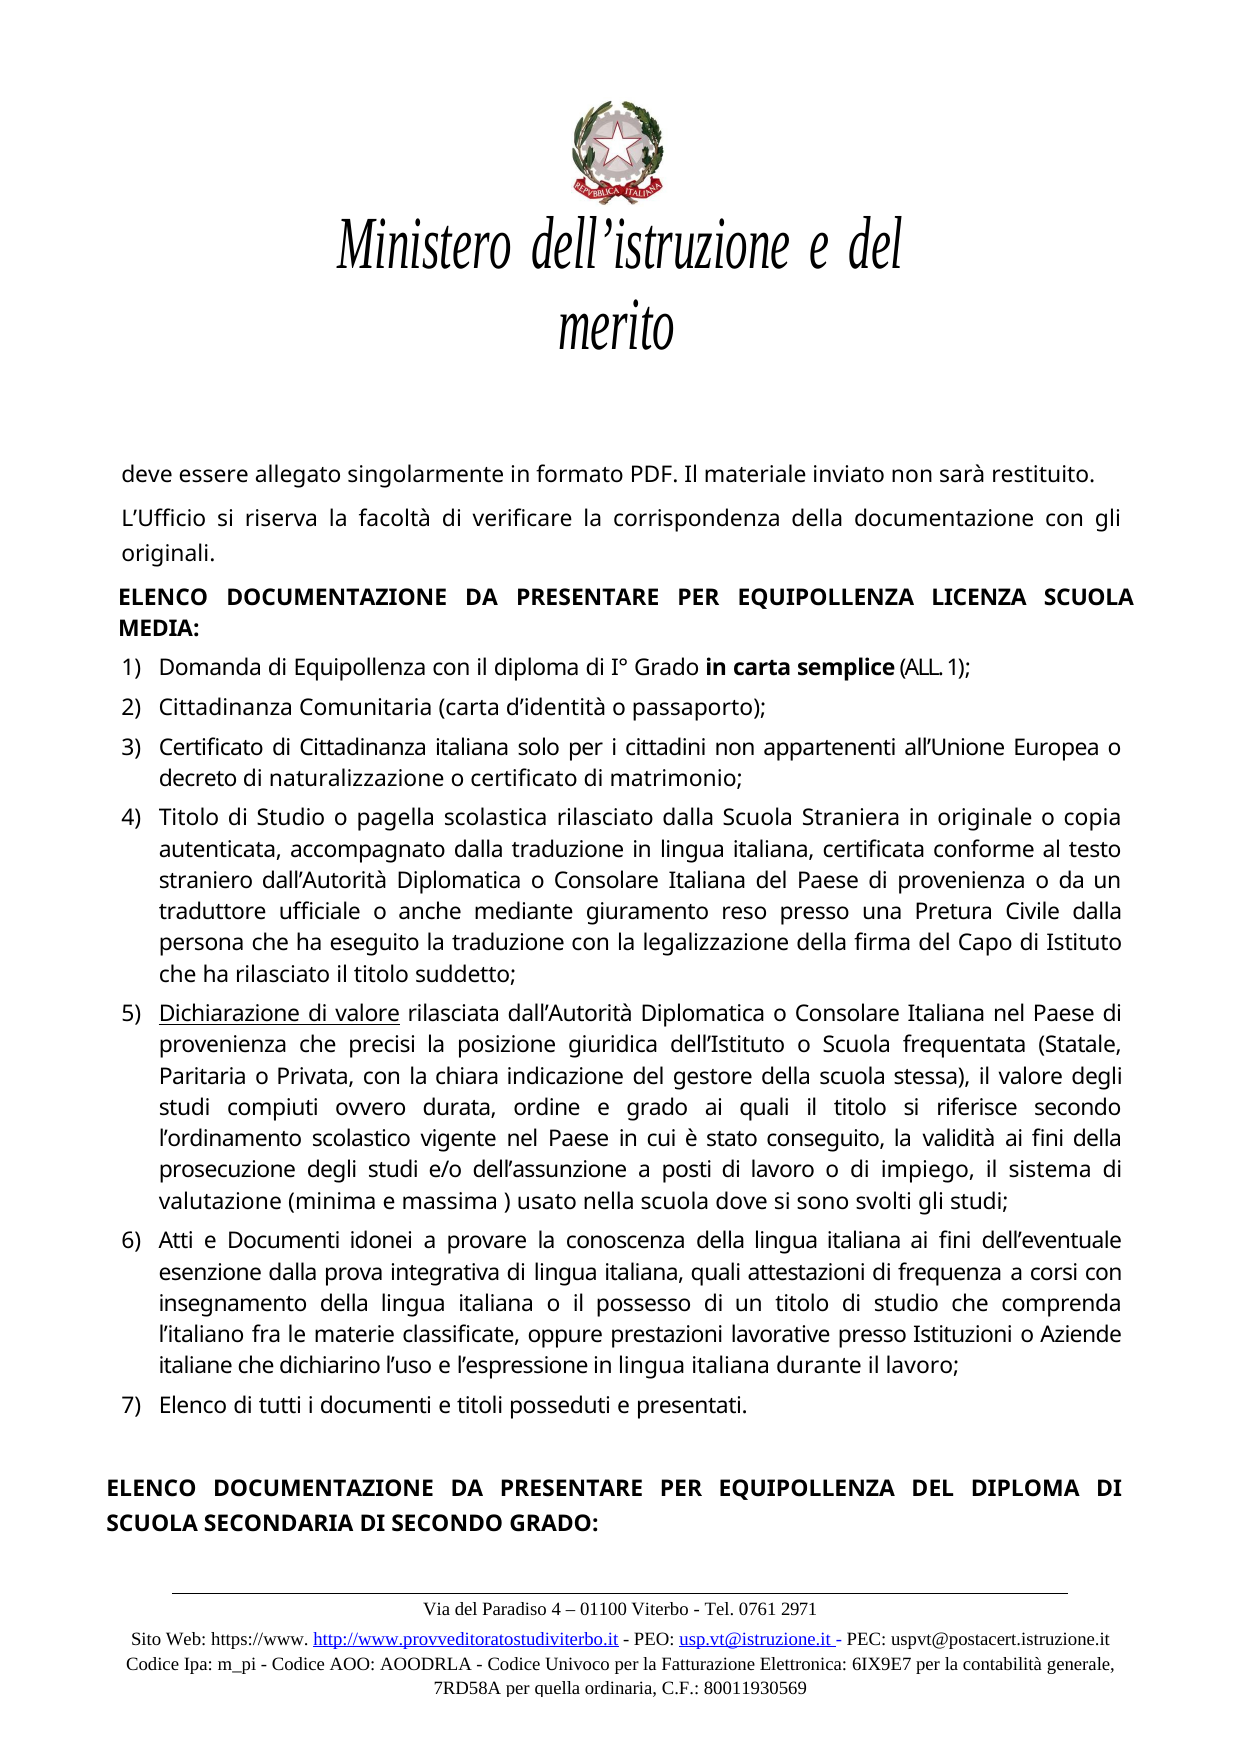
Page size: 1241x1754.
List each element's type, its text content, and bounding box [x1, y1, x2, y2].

subtitle ELENCO DOCUMENTAZIONE DA PRESENTARE PER EQUIPOLLENZA LICENZA SCUOLA MEDIA: [118, 580, 1134, 643]
subtitle ELENCO DOCUMENTAZIONE DA PRESENTARE PER EQUIPOLLENZA DEL DIPLOMA DI SCUOLA SECONDARIA DI SECONDO GRADO: [106, 1472, 1123, 1538]
list Titolo di Studio o pagella scolastica rilasciato dalla Scuola Straniera in originale o copia autenticata, accompagnato dalla traduzione in lingua italiana, certificata conforme al testo straniero dall’Autorità Diplomatica o Consolare Italiana del Paese di provenienza o da un traduttore ufficiale o anche mediante giuramento reso presso una Pretura Civile dalla persona che ha eseguito la traduzione con la legalizzazione della firma del Capo di Istituto che ha rilasciato il titolo suddetto; [121, 801, 1122, 989]
list Domanda di Equipollenza con il diploma di I° Grado in carta semplice (ALL. 1); [121, 651, 1123, 682]
list Dichiarazione di valore rilasciata dall’Autorità Diplomatica o Consolare Italiana nel Paese di provenienza che precisi la posizione giuridica dell’Istituto o Scuola frequentata (Statale, Paritaria o Privata, con la chiara indicazione del gestore della scuola stessa), il valore degli studi compiuti ovvero durata, ordine e grado ai quali il titolo si riferisce secondo l’ordinamento scolastico vigente nel Paese in cui è stato conseguito, la validità ai fini della prosecuzione degli studi e/o dell’assunzione a posti di lavoro o di impiego, il sistema di valutazione (minima e massima ) usato nella scuola dove si sono svolti gli studi; [121, 997, 1123, 1216]
list Elenco di tutti i documenti e titoli posseduti e presentati. [121, 1389, 1122, 1420]
text L’Ufficio si riserva la facoltà di verificare la corrispondenza della documentazione con gli originali. [121, 501, 1123, 568]
list Cittadinanza Comunitaria (carta d’identità o passaporto); [121, 691, 1123, 722]
list Atti e Documenti idonei a provare la conoscenza della lingua italiana ai fini dell’eventuale esenzione dalla prova integrativa di lingua italiana, quali attestazioni di frequenza a corsi con insegnamento della lingua italiana o il possesso di un titolo di studio che comprenda l’italiano fra le materie classificate, oppure prestazioni lavorative presso Istituzioni o Aziende italiane che dichiarino l’uso e l’espressione in lingua italiana durante il lavoro; [121, 1224, 1123, 1380]
list Certificato di Cittadinanza italiana solo per i cittadini non appartenenti all’Unione Europea o decreto di naturalizzazione o certificato di matrimonio; [121, 730, 1122, 793]
picture [571, 97, 668, 207]
